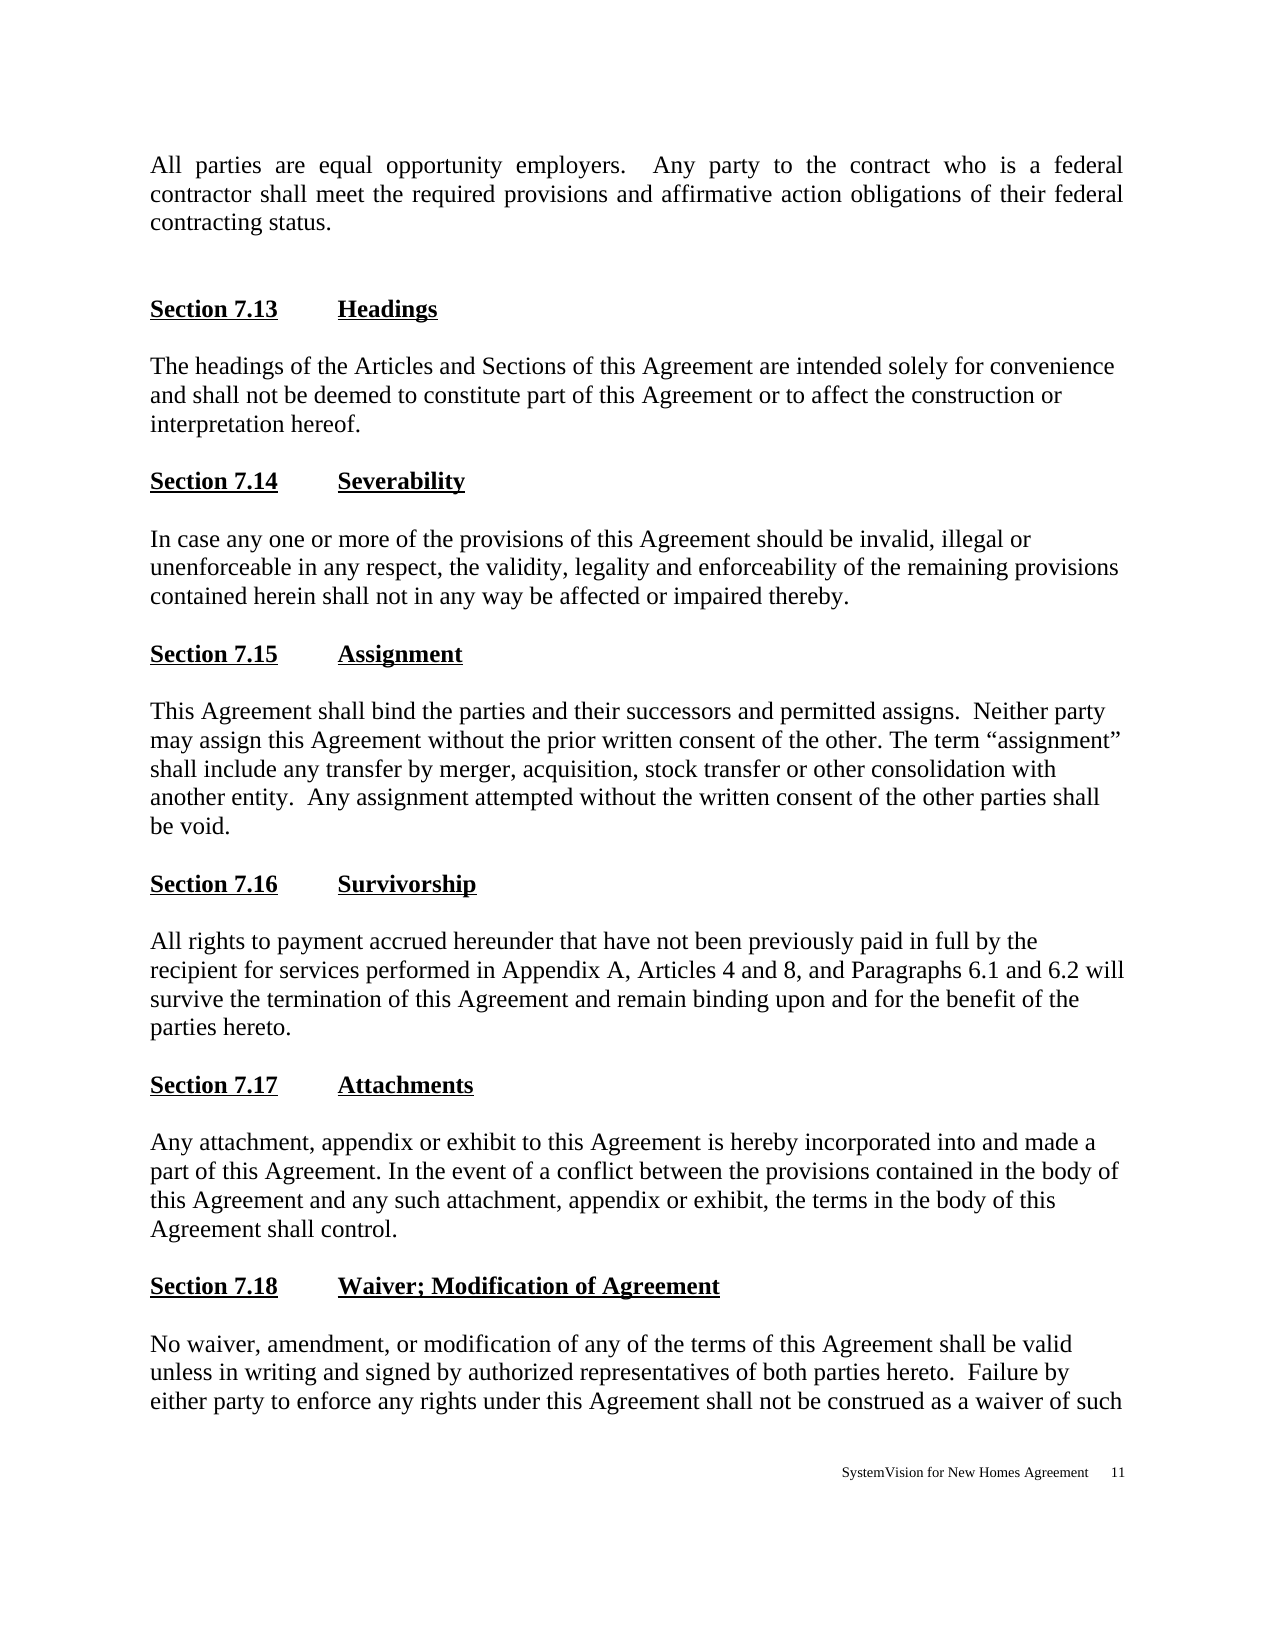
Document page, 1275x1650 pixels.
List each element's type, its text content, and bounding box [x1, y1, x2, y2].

text Section 7.17 Attachments [150, 1070, 1125, 1099]
text Section 7.16 Survivorship [150, 869, 1125, 897]
text This Agreement shall bind the parties and their successors and permitted assigns. Neither party may assign this Agreement without the prior written consent of the other. The term “assignment” shall include any transfer by merger, acquisition, stock transfer or other consolidation with another entity. Any assignment attempted without the written consent of the other parties shall be void. [150, 696, 1125, 840]
text All rights to payment accrued hereunder that have not been previously paid in full by the recipient for services performed in Appendix A, Articles 4 and 8, and Paragraphs 6.1 and 6.2 will survive the termination of this Agreement and remain binding upon and for the benefit of the parties hereto. [150, 926, 1125, 1041]
text In case any one or more of the provisions of this Agreement should be invalid, illegal or unenforceable in any respect, the validity, legality and enforceability of the remaining provisions contained herein shall not in any way be affected or impaired thereby. [150, 524, 1125, 610]
text All parties are equal opportunity employers. Any party to the contract who is a federal contractor shall meet the required provisions and affirmative action obligations of their federal contracting status. [150, 150, 1125, 236]
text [150, 1329, 1125, 1415]
text The headings of the Articles and Sections of this Agreement are intended solely for convenience and shall not be deemed to constitute part of this Agreement or to affect the construction or interpretation hereof. [150, 351, 1125, 437]
text Section 7.14 Severability [150, 466, 1125, 495]
text Any attachment, appendix or exhibit to this Agreement is hereby incorporated into and made a part of this Agreement. In the event of a conflict between the provisions contained in the body of this Agreement and any such attachment, appendix or exhibit, the terms in the body of this Agreement shall control. [150, 1127, 1125, 1242]
text Section 7.13 Headings [150, 294, 1125, 322]
text Section 7.18 Waiver; Modification of Agreement [150, 1271, 1125, 1300]
text Section 7.15 Assignment [150, 639, 1125, 667]
